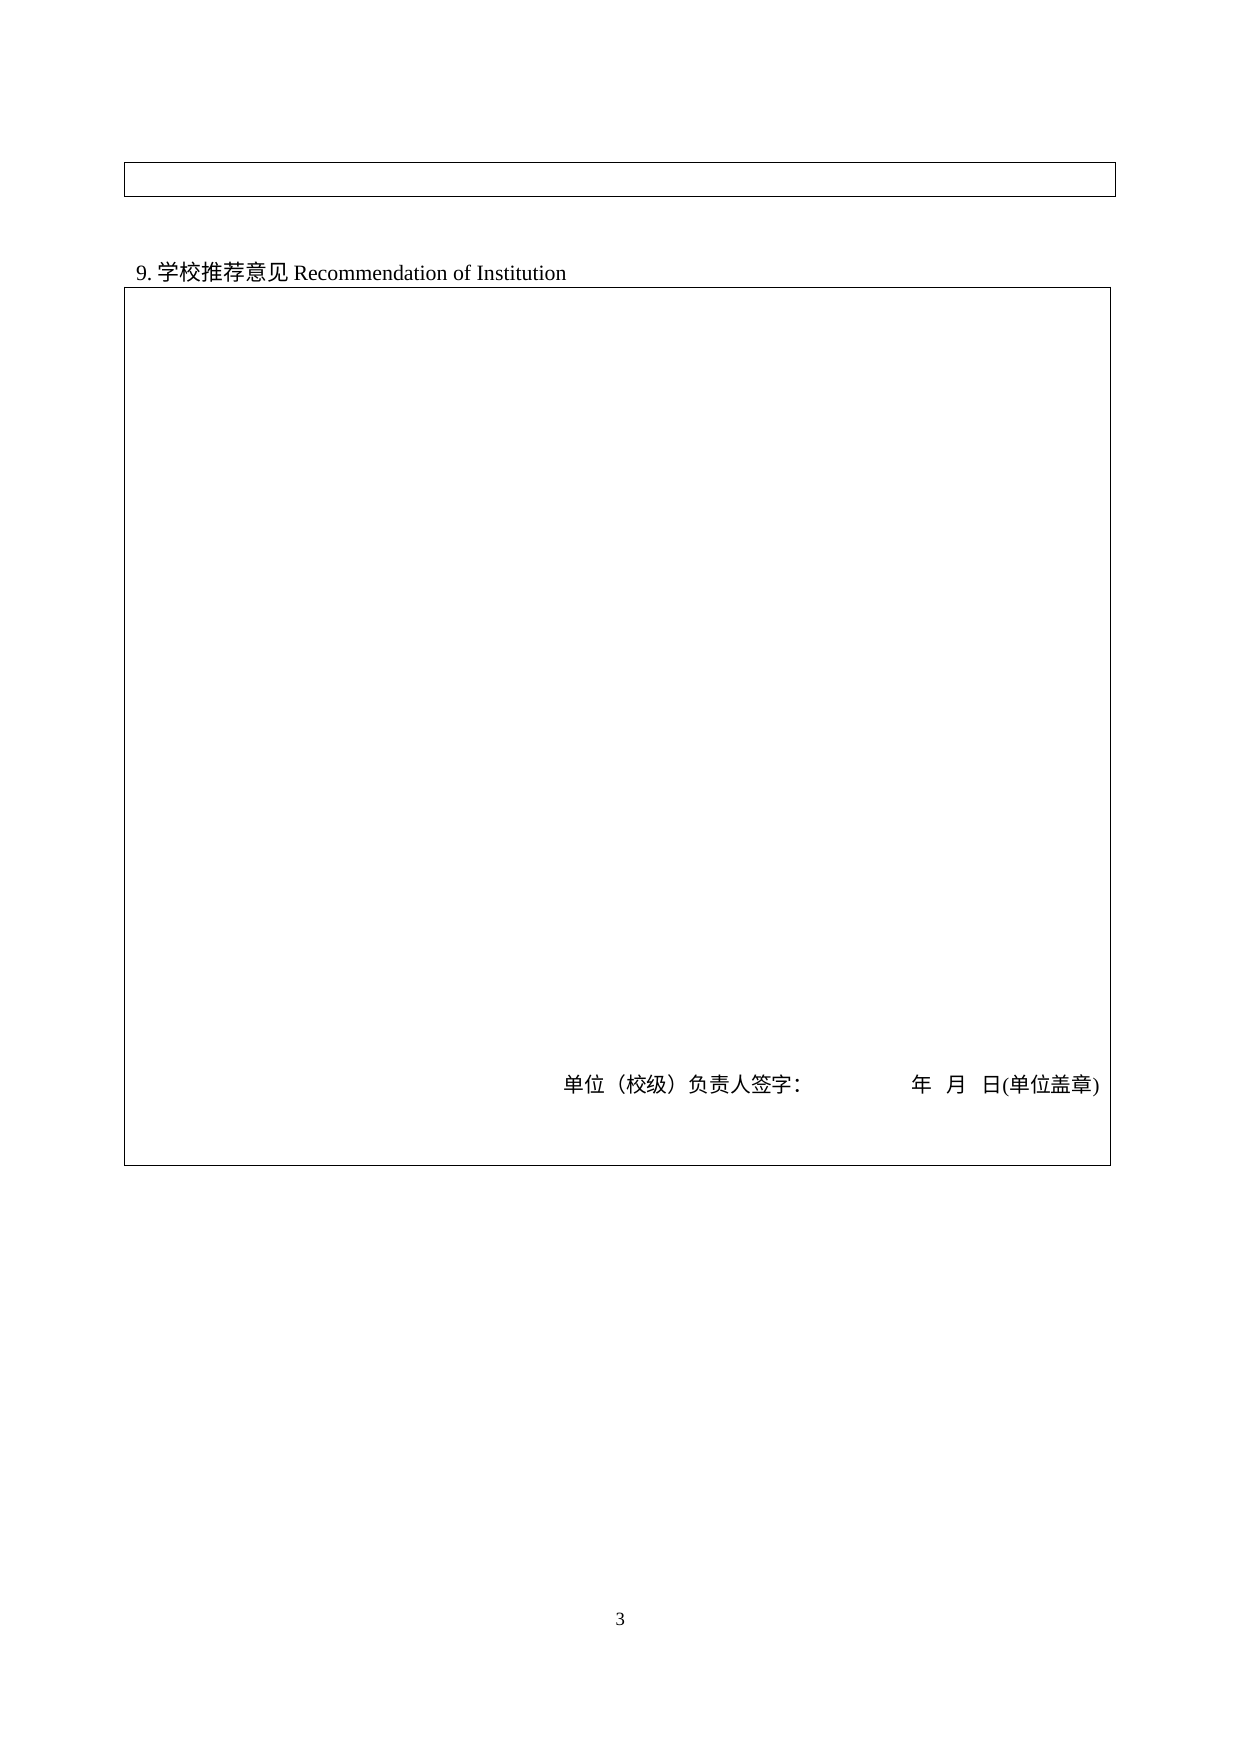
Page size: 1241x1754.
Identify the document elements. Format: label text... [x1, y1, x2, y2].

text 9. 学校推荐意见Recommendation of Institution [136, 254, 1104, 287]
table_header 单位（校级）负责人签字： 年 月 日(单位盖章) [125, 288, 1110, 1165]
table_header [125, 163, 1115, 196]
